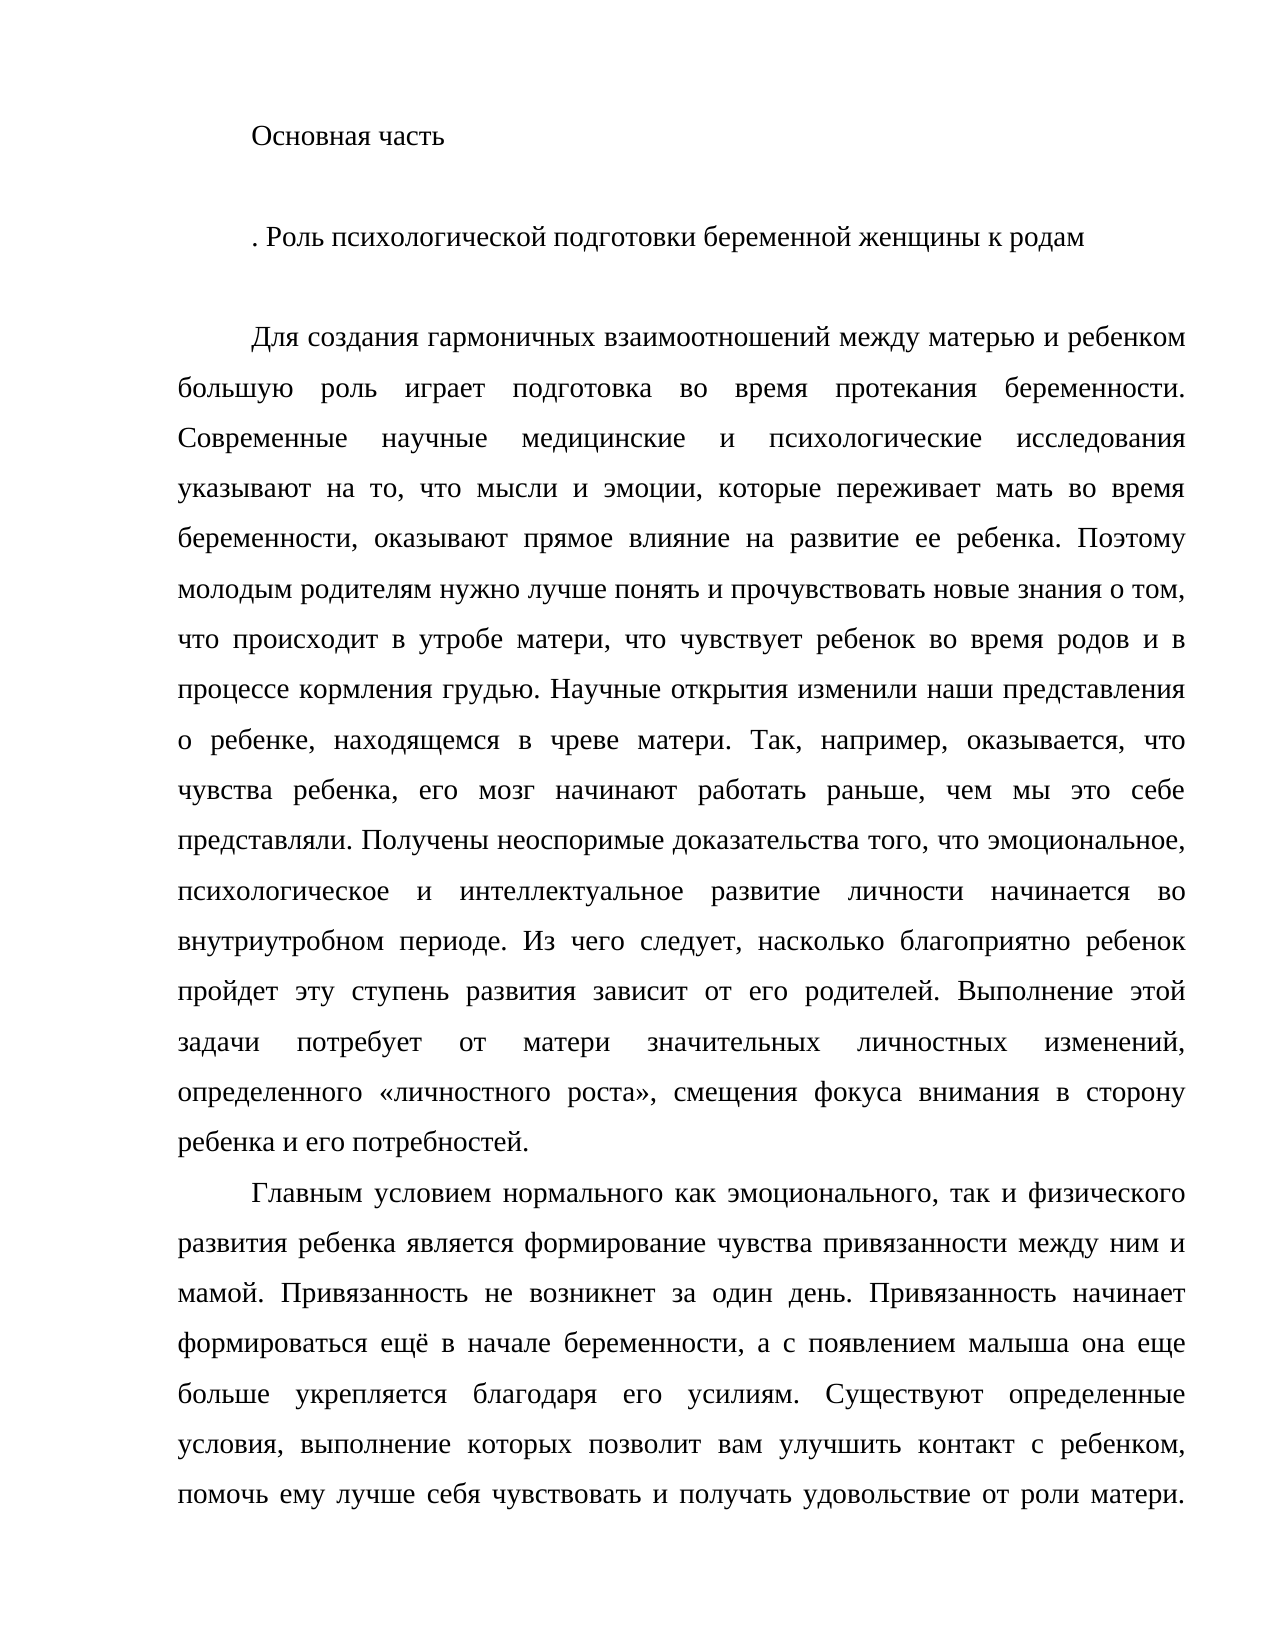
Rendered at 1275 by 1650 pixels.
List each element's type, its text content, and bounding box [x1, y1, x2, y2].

text . Роль психологической подготовки беременной женщины к родам [177, 219, 1186, 252]
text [177, 1175, 1186, 1510]
subtitle Основная часть [177, 118, 1186, 152]
text Для создания гармоничных взаимоотношений между матерью и ребенком большую роль играет подготовка во время протекания беременности. Современные научные медицинские и психологические исследования указывают на то, что мысли и эмоции, которые переживает мать во время беременности, оказывают прямое влияние на развитие ее ребенка. Поэтому молодым родителям нужно лучше понять и прочувствовать новые знания о том, что происходит в утробе матери, что чувствует ребенок во время родов и в процессе кормления грудью. Научные открытия изменили наши представления о ребенке, находящемся в чреве матери. Так, например, оказывается, что чувства ребенка, его мозг начинают работать раньше, чем мы это себе представляли. Получены неоспоримые доказательства того, что эмоциональное, психологическое и интеллектуальное развитие личности начинается во внутриутробном периоде. Из чего следует, насколько благоприятно ребенок пройдет эту ступень развития зависит от его родителей. Выполнение этой задачи потребует от матери значительных личностных изменений, определенного «личностного роста», смещения фокуса внимания в сторону ребенка и его потребностей. [177, 319, 1186, 1158]
